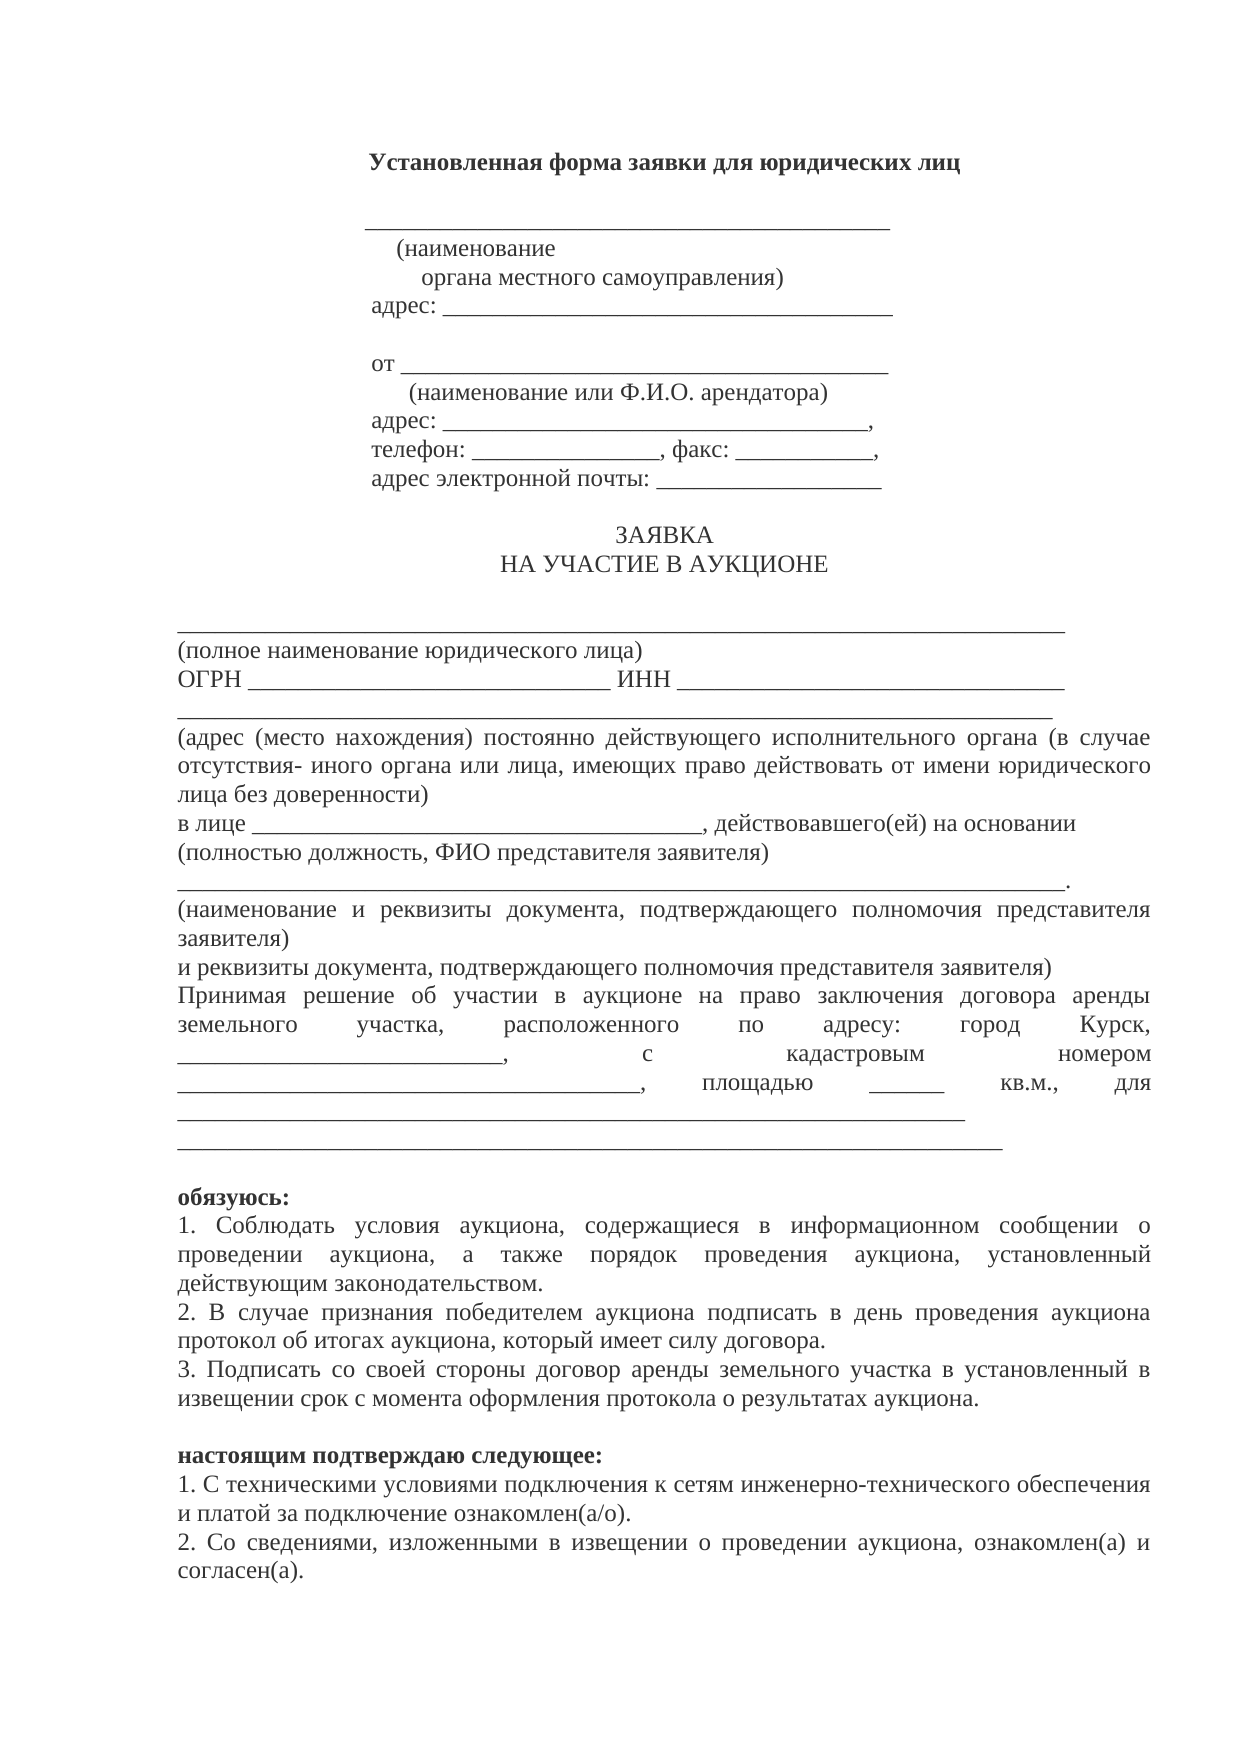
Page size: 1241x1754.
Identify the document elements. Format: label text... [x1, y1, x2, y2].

text (наименование [177, 233, 1152, 262]
text _______________________________________________________________________ [177, 607, 1152, 636]
text (полное наименование юридического лица) [177, 636, 1152, 664]
text __________________________________________ [177, 204, 1152, 233]
text ОГРН _____________________________ ИНН _______________________________ [177, 664, 1152, 693]
text адрес: ____________________________________ [177, 291, 1152, 319]
text _______________________________________________________________________. [177, 866, 1152, 894]
text адрес: __________________________________, [177, 406, 1152, 434]
text 2. Со сведениями, изложенными в извещении о проведении аукциона, ознакомлен(а) и согласен(а). [177, 1527, 1152, 1584]
text НА УЧАСТИЕ В АУКЦИОНЕ [177, 549, 1152, 578]
text 1. С техническими условиями подключения к сетям инженерно-технического обеспечения и платой за подключение ознакомлен(а/о). [177, 1469, 1152, 1527]
text ______________________________________________________________________ [177, 693, 1152, 722]
text в лице ____________________________________, действовавшего(ей) на основании [177, 808, 1152, 837]
text настоящим подтверждаю следующее: [177, 1441, 1152, 1469]
text Принимая решение об участии в аукционе на право заключения договора аренды земельного участка, расположенного по адресу: город Курск, __________________________, с кадастровым номером _____________________________________, площадью ______ кв.м., для _______________________________________________________________ [177, 981, 1152, 1124]
text (адрес (место нахождения) постоянно действующего исполнительного органа (в случае отсутствия- иного органа или лица, имеющих право действовать от имени юридического лица без доверенности) [177, 722, 1152, 808]
text телефон: _______________, факс: ___________, [177, 434, 1152, 463]
text 1. Соблюдать условия аукциона, содержащиеся в информационном сообщении о проведении аукциона, а также порядок проведения аукциона, установленный действующим законодательством. [177, 1211, 1152, 1297]
text адрес электронной почты: __________________ [177, 463, 1152, 492]
text (полностью должность, ФИО представителя заявителя) [177, 837, 1152, 866]
text и реквизиты документа, подтверждающего полномочия представителя заявителя) [177, 952, 1152, 981]
text ЗАЯВКА [177, 521, 1152, 549]
text от _______________________________________ [177, 348, 1152, 377]
text __________________________________________________________________ [177, 1124, 1152, 1153]
text 2. В случае признания победителем аукциона подписать в день проведения аукциона протокол об итогах аукциона, который имеет силу договора. [177, 1297, 1152, 1354]
text Установленная форма заявки для юридических лиц [177, 147, 1152, 176]
text (наименование и реквизиты документа, подтверждающего полномочия представителя заявителя) [177, 894, 1152, 952]
text (наименование или Ф.И.О. арендатора) [177, 377, 1152, 406]
text обязуюсь: [177, 1182, 1152, 1211]
text органа местного самоуправления) [177, 262, 1152, 291]
text 3. Подписать со своей стороны договор аренды земельного участка в установленный в извещении срок с момента оформления протокола о результатах аукциона. [177, 1354, 1152, 1412]
